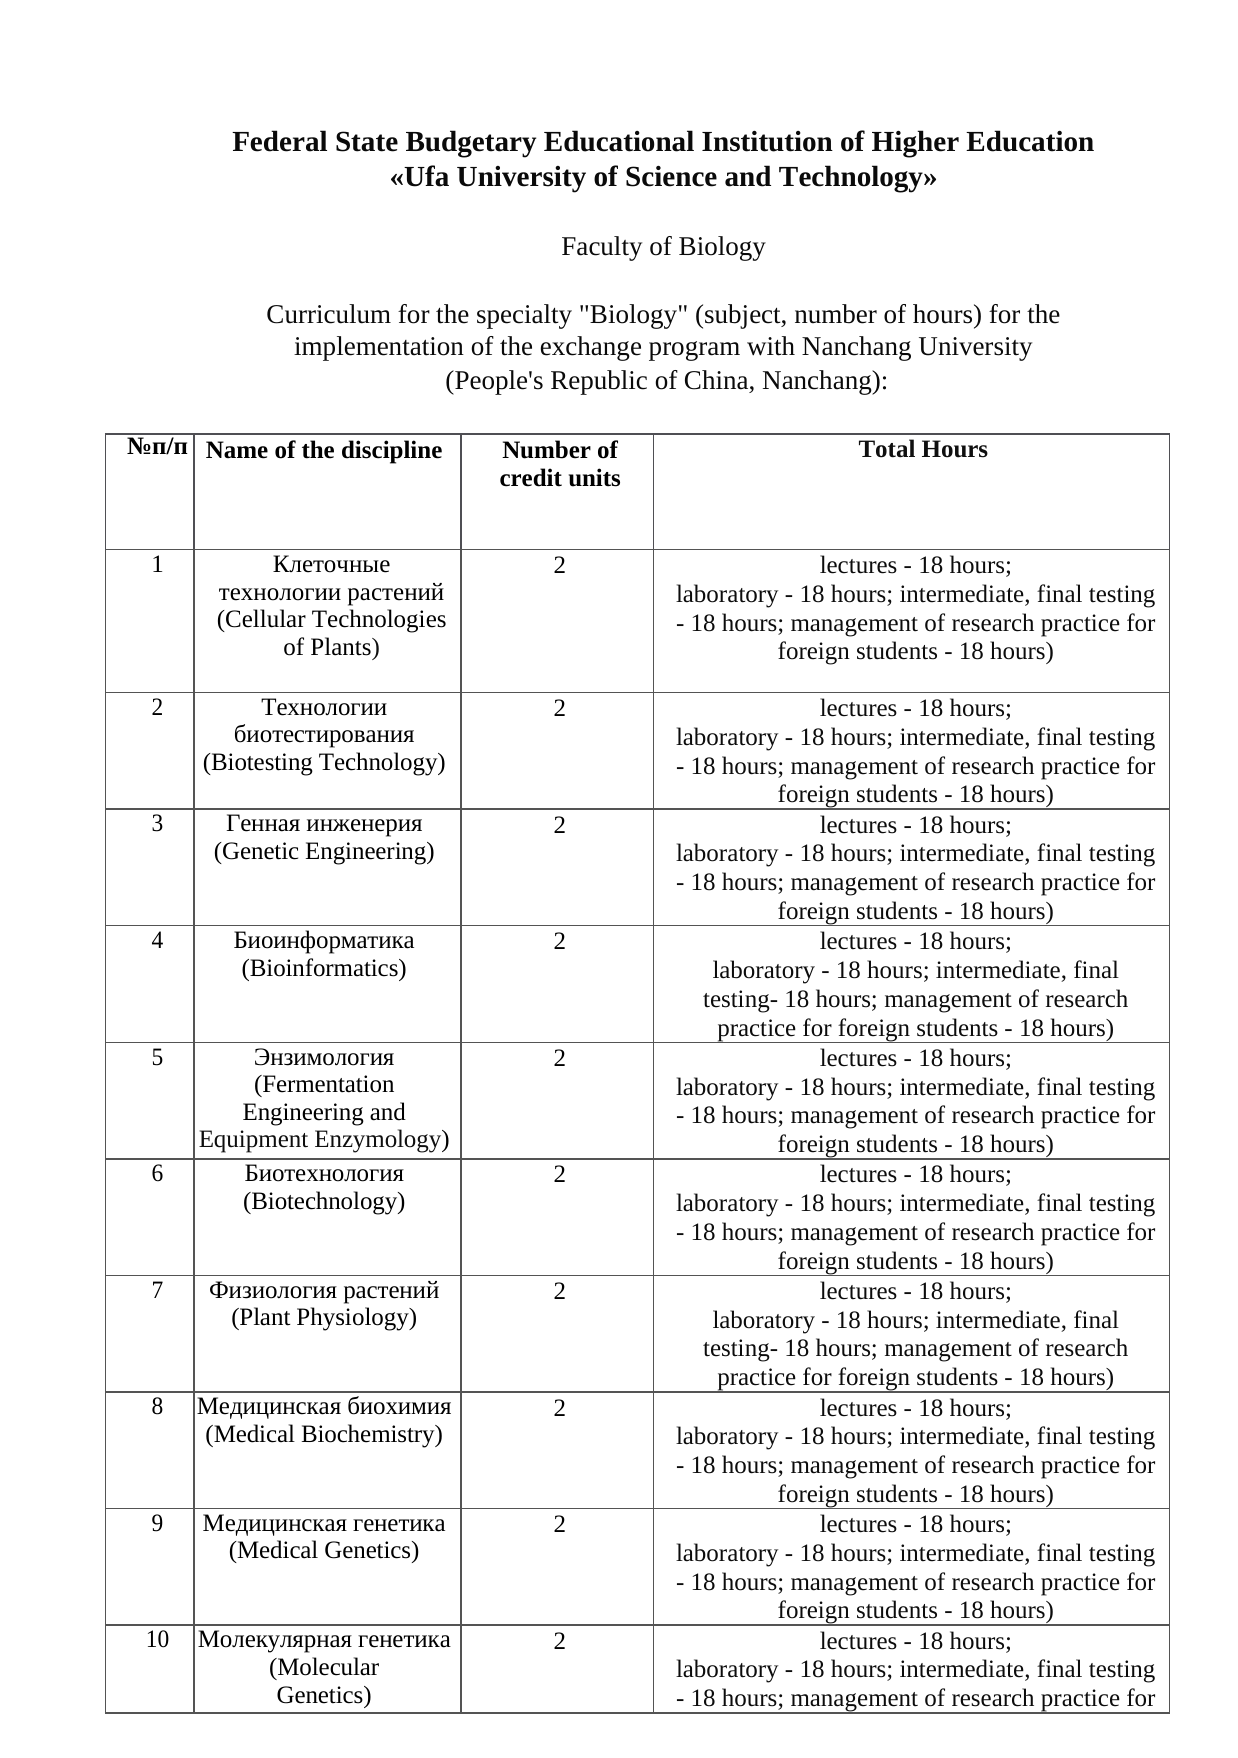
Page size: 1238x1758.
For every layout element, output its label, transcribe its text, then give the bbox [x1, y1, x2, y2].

table_cell 1 [106, 550, 193, 692]
table_cell Энзимология (Fermentation Engineering and Equipment Enzymology) [195, 1043, 460, 1158]
list Federal State Budgetary Educational Institution of Higher Education «Ufa University of Science and Technology» [217, 124, 1110, 193]
table_cell lectures - 18 hours; laboratory - 18 hours; intermediate, final testing - 18 hours; management of research practice for foreign students - 18 hours) [654, 1043, 1169, 1158]
table_cell lectures - 18 hours; laboratory - 18 hours; intermediate, final testing - 18 hours; management of research practice for foreign students - 18 hours) [654, 550, 1169, 692]
table_cell 9 [106, 1509, 193, 1624]
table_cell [654, 1509, 1169, 1624]
table_cell 2 [462, 1393, 653, 1508]
table_cell Медицинская генетика (Medical Genetics) [195, 1509, 460, 1624]
table_cell lectures - 18 hours; laboratory - 18 hours; intermediate, final testing - 18 hours; management of research practice for foreign students - 18 hours) [654, 1393, 1169, 1508]
table_cell 7 [106, 1276, 193, 1391]
table_cell Биотехнология (Biotechnology) [195, 1160, 460, 1274]
table_cell 2 [462, 1276, 653, 1391]
table_cell Клеточные технологии растений (Cellular Тechnologies of Plants) [195, 550, 460, 692]
table_cell Медицинская биохимия (Medical Biochemistry) [195, 1393, 460, 1508]
table_cell 4 [106, 926, 193, 1041]
table_cell lectures - 18 hours; laboratory - 18 hours; intermediate, final testing- 18 hours; management of research practice for foreign students - 18 hours) [654, 926, 1169, 1041]
table_cell Генная инженерия (Genetic Engineering) [195, 810, 460, 925]
table_cell lectures - 18 hours; laboratory - 18 hours; intermediate, final testing - 18 hours; management of research practice for foreign students - 18 hours) [654, 693, 1169, 808]
table_cell lectures - 18 hours; laboratory - 18 hours; intermediate, final testing - 18 hours; management of research practice for foreign students - 18 hours) [654, 1160, 1169, 1274]
table_cell 2 [462, 1160, 653, 1274]
table_cell 2 [106, 693, 193, 808]
table_cell 2 [462, 1509, 653, 1624]
table_cell 8 [106, 1393, 193, 1508]
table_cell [654, 1626, 1169, 1712]
table_cell 5 [106, 1043, 193, 1158]
table_cell 2 [462, 926, 653, 1041]
table_cell 2 [462, 1043, 653, 1158]
list (People's Republic of China, Nanchang): [217, 364, 1110, 396]
table_cell 2 [462, 693, 653, 808]
table_cell 2 [462, 550, 653, 692]
table_cell lectures - 18 hours; laboratory - 18 hours; intermediate, final testing - 18 hours; management of research practice for foreign students - 18 hours) [654, 810, 1169, 925]
list Faculty of Biology [217, 230, 1110, 261]
table_cell 10 [106, 1626, 193, 1712]
table_cell Физиология растений (Plant Physiology) [195, 1276, 460, 1391]
table_header Name of the discipline [195, 435, 460, 549]
table_cell 2 [462, 1626, 653, 1712]
table_header №п/п [106, 435, 193, 549]
table_cell Биоинформатика (Bioinformatics) [195, 926, 460, 1041]
table_cell 2 [462, 810, 653, 925]
table_header Total Hours [654, 435, 1169, 549]
list Curriculum for the specialty "Biology" (subject, number of hours) for the implementation of the exchange program with Nanchang University [217, 298, 1110, 362]
table_cell lectures - 18 hours; laboratory - 18 hours; intermediate, final testing- 18 hours; management of research practice for foreign students - 18 hours) [654, 1276, 1169, 1391]
table_cell 3 [106, 810, 193, 925]
table_cell Технологии биотестирования (Biotesting Technology) [195, 693, 460, 808]
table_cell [195, 1626, 460, 1712]
table_header Number of credit units [462, 435, 653, 549]
table_cell 6 [106, 1160, 193, 1274]
